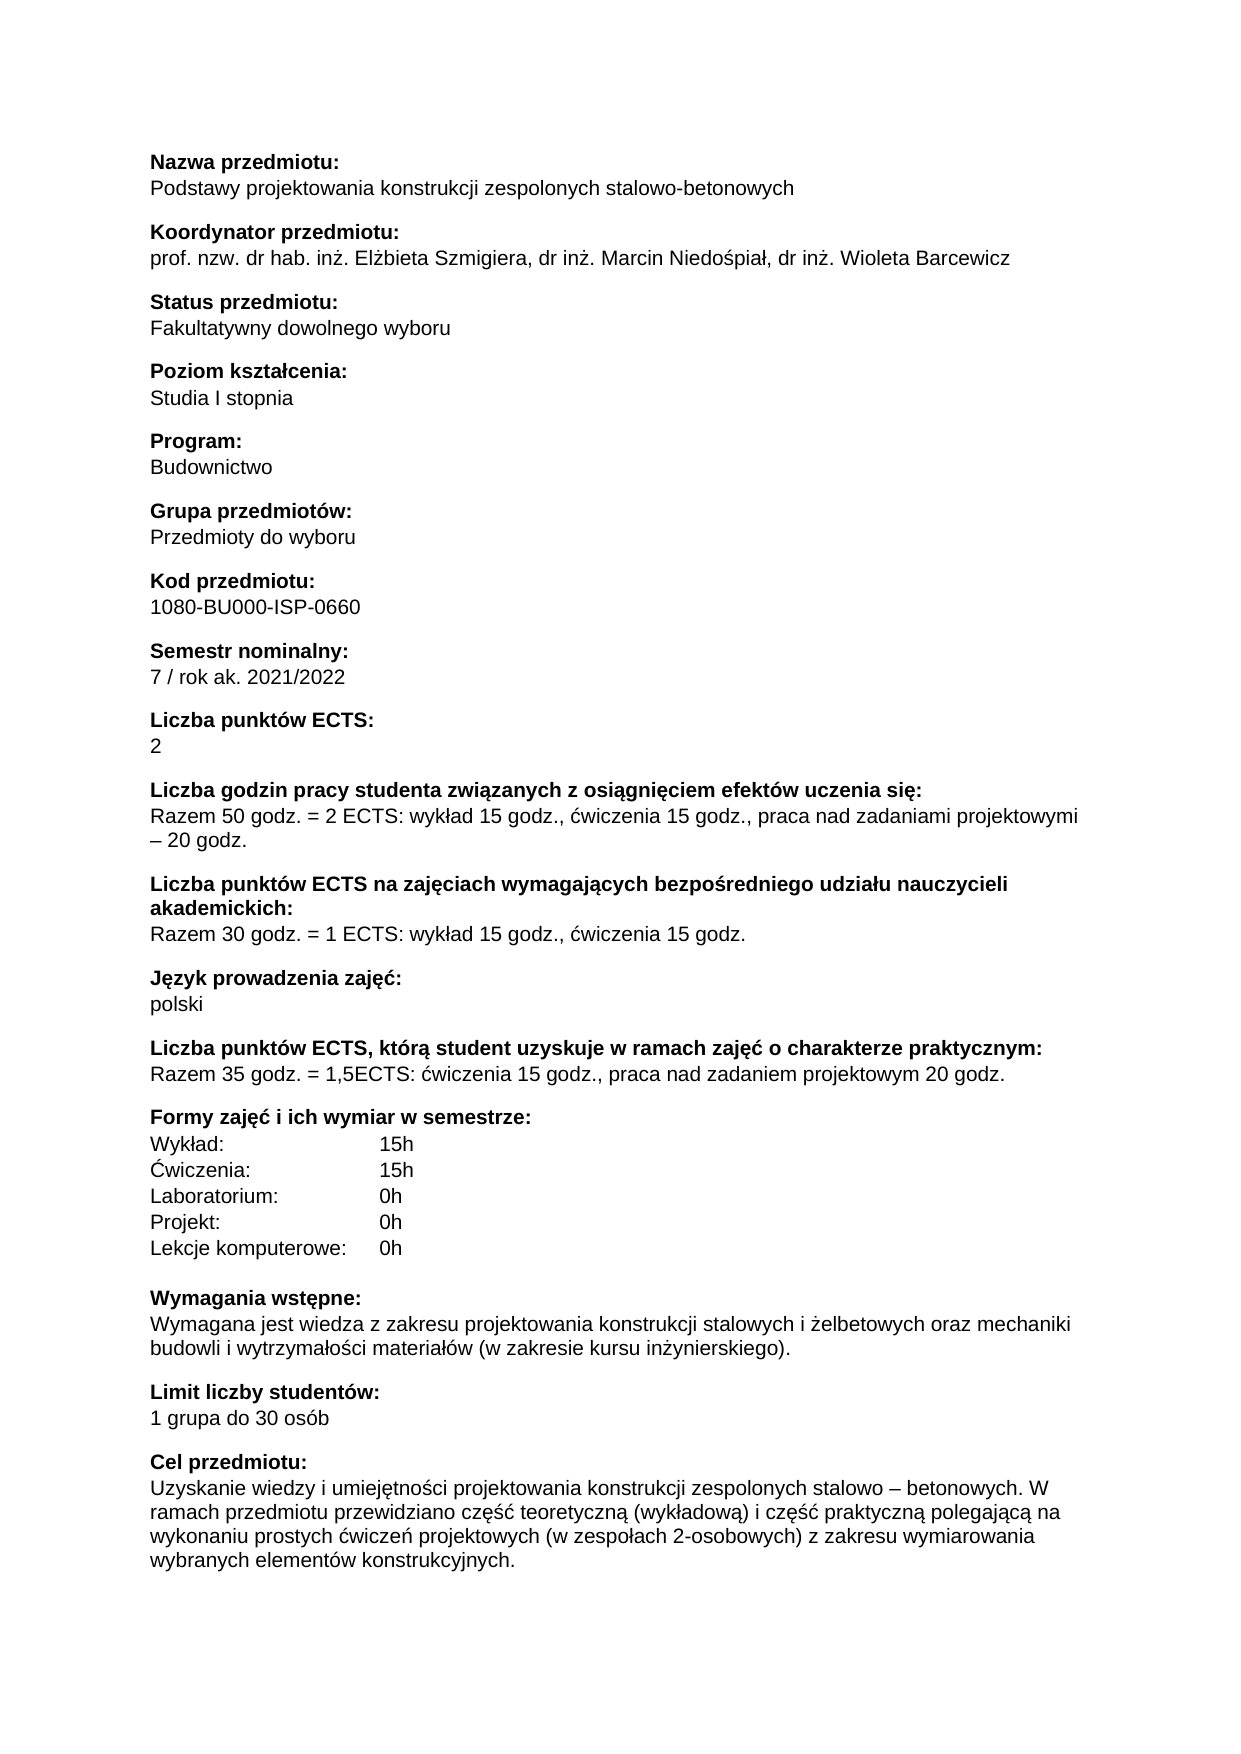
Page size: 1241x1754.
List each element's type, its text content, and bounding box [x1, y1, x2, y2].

table_header 15h [369, 1132, 597, 1156]
text prof. nzw. dr hab. inż. Elżbieta Szmigiera, dr inż. Marcin Niedośpiał, dr inż. Wioleta Barcewicz [150, 246, 1090, 270]
table_cell Ćwiczenia: [140, 1158, 367, 1182]
text Przedmioty do wyboru [150, 525, 1090, 549]
table_cell Projekt: [140, 1210, 367, 1234]
text 7 / rok ak. 2021/2022 [150, 664, 1090, 688]
table_header Wykład: [140, 1132, 367, 1156]
text Semestr nominalny: [150, 638, 1090, 662]
text Grupa przedmiotów: [150, 499, 1090, 523]
text 2 [150, 734, 1090, 758]
text polski [150, 992, 1090, 1016]
table_cell 15h [369, 1156, 597, 1182]
text Program: [150, 429, 1090, 453]
text 1 grupa do 30 osób [150, 1406, 1090, 1430]
text Kod przedmiotu: [150, 569, 1090, 593]
text Fakultatywny dowolnego wyboru [150, 316, 1090, 339]
text Studia I stopnia [150, 385, 1090, 409]
text Wymagana jest wiedza z zakresu projektowania konstrukcji stalowych i żelbetowych oraz mechaniki budowli i wytrzymałości materiałów (w zakresie kursu inżynierskiego). [150, 1312, 1090, 1360]
text Nazwa przedmiotu: [150, 150, 1090, 174]
table_cell 0h [369, 1182, 597, 1208]
text Status przedmiotu: [150, 289, 1090, 313]
text Język prowadzenia zajęć: [150, 966, 1090, 989]
text Razem 50 godz. = 2 ECTS: wykład 15 godz., ćwiczenia 15 godz., praca nad zadaniami projektowymi – 20 godz. [150, 804, 1090, 852]
text Cel przedmiotu: [150, 1449, 1090, 1473]
table_cell 0h [369, 1208, 597, 1234]
text Poziom kształcenia: [150, 359, 1090, 383]
text Uzyskanie wiedzy i umiejętności projektowania konstrukcji zespolonych stalowo – betonowych. W ramach przedmiotu przewidziano część teoretyczną (wykładową) i część praktyczną polegającą na wykonaniu prostych ćwiczeń projektowych (w zespołach 2-osobowych) z zakresu wymiarowania wybranych elementów konstrukcyjnych. [150, 1476, 1090, 1571]
text Wymagania wstępne: [150, 1286, 1090, 1310]
text Razem 30 godz. = 1 ECTS: wykład 15 godz., ćwiczenia 15 godz. [150, 922, 1090, 946]
text Koordynator przedmiotu: [150, 220, 1090, 244]
text Limit liczby studentów: [150, 1380, 1090, 1404]
text Liczba punktów ECTS, którą student uzyskuje w ramach zajęć o charakterze praktycznym: [150, 1035, 1090, 1059]
text Liczba punktów ECTS: [150, 708, 1090, 732]
table_cell 0h [369, 1234, 597, 1260]
text Liczba godzin pracy studenta związanych z osiągnięciem efektów uczenia się: [150, 778, 1090, 802]
table_cell Laboratorium: [140, 1184, 367, 1208]
text Liczba punktów ECTS na zajęciach wymagających bezpośredniego udziału nauczycieli akademickich: [150, 872, 1090, 920]
text Podstawy projektowania konstrukcji zespolonych stalowo-betonowych [150, 176, 1090, 200]
text Razem 35 godz. = 1,5ECTS: ćwiczenia 15 godz., praca nad zadaniem projektowym 20 godz. [150, 1061, 1090, 1085]
text 1080-BU000-ISP-0660 [150, 595, 1090, 619]
text Budownictwo [150, 455, 1090, 479]
text Formy zajęć i ich wymiar w semestrze: [150, 1105, 1090, 1129]
table_cell Lekcje komputerowe: [140, 1236, 367, 1260]
